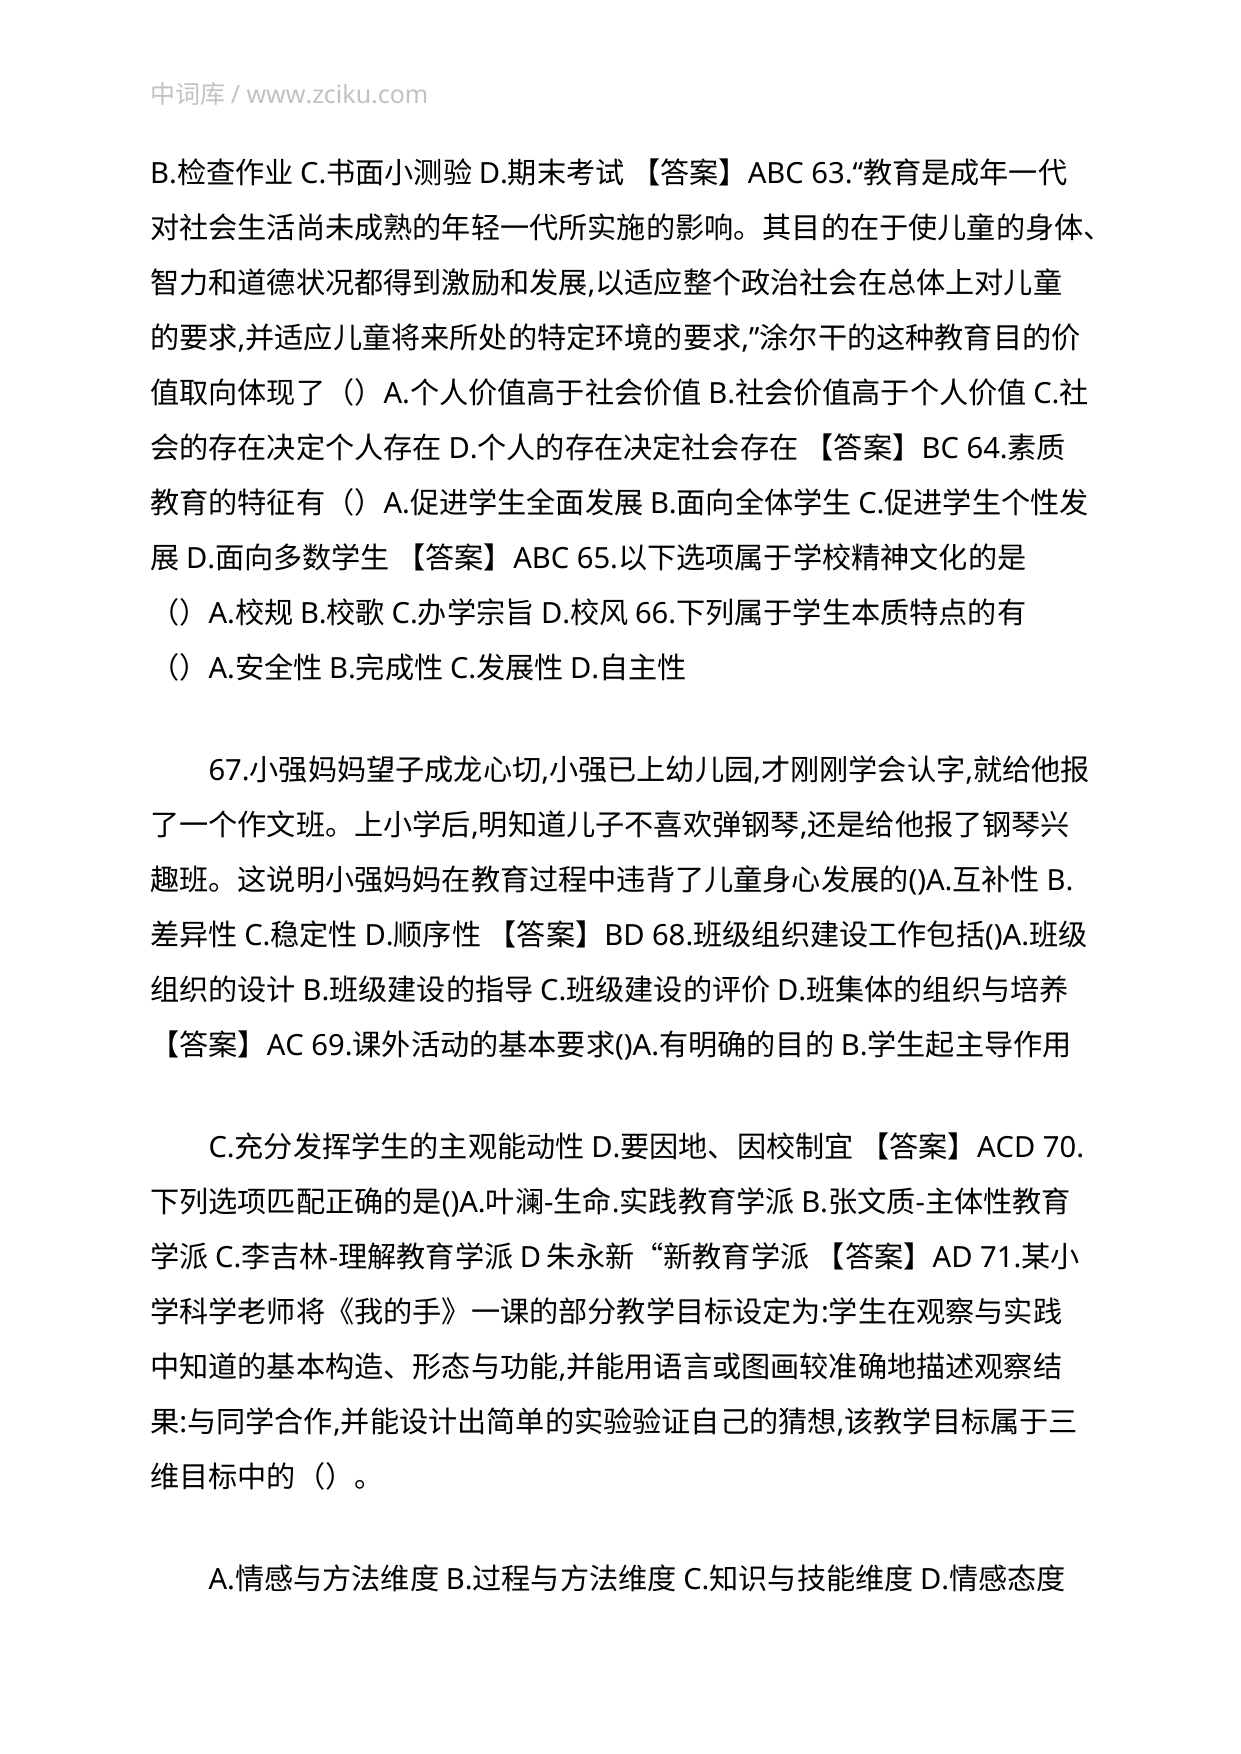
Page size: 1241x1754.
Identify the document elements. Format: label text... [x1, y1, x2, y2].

text C.充分发挥学生的主观能动性 D.要因地、因校制宜 【答案】ACD 70.下列选项匹配正确的是()A.叶澜-生命.实践教育学派 B.张文质-主体性教育学派 C.李吉林-理解教育学派 D朱永新“新教育学派 【答案】AD 71.某小学科学老师将《我的手》一课的部分教学目标设定为:学生在观察与实践中知道的基本构造、形态与功能,并能用语言或图画较准确地描述观察结果:与同学合作,并能设计出简单的实验验证自己的猜想,该教学目标属于三维目标中的（）。 [150, 1124, 1090, 1496]
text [150, 150, 1090, 687]
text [150, 1556, 1090, 1598]
text 67.小强妈妈望子成龙心切,小强已上幼儿园,才刚刚学会认字,就给他报了一个作文班。上小学后,明知道儿子不喜欢弹钢琴,还是给他报了钢琴兴趣班。这说明小强妈妈在教育过程中违背了儿童身心发展的()A.互补性 B.差异性 C.稳定性 D.顺序性 【答案】BD 68.班级组织建设工作包括()A.班级组织的设计 B.班级建设的指导 C.班级建设的评价 D.班集体的组织与培养 【答案】AC 69.课外活动的基本要求()A.有明确的目的 B.学生起主导作用 [150, 747, 1090, 1064]
